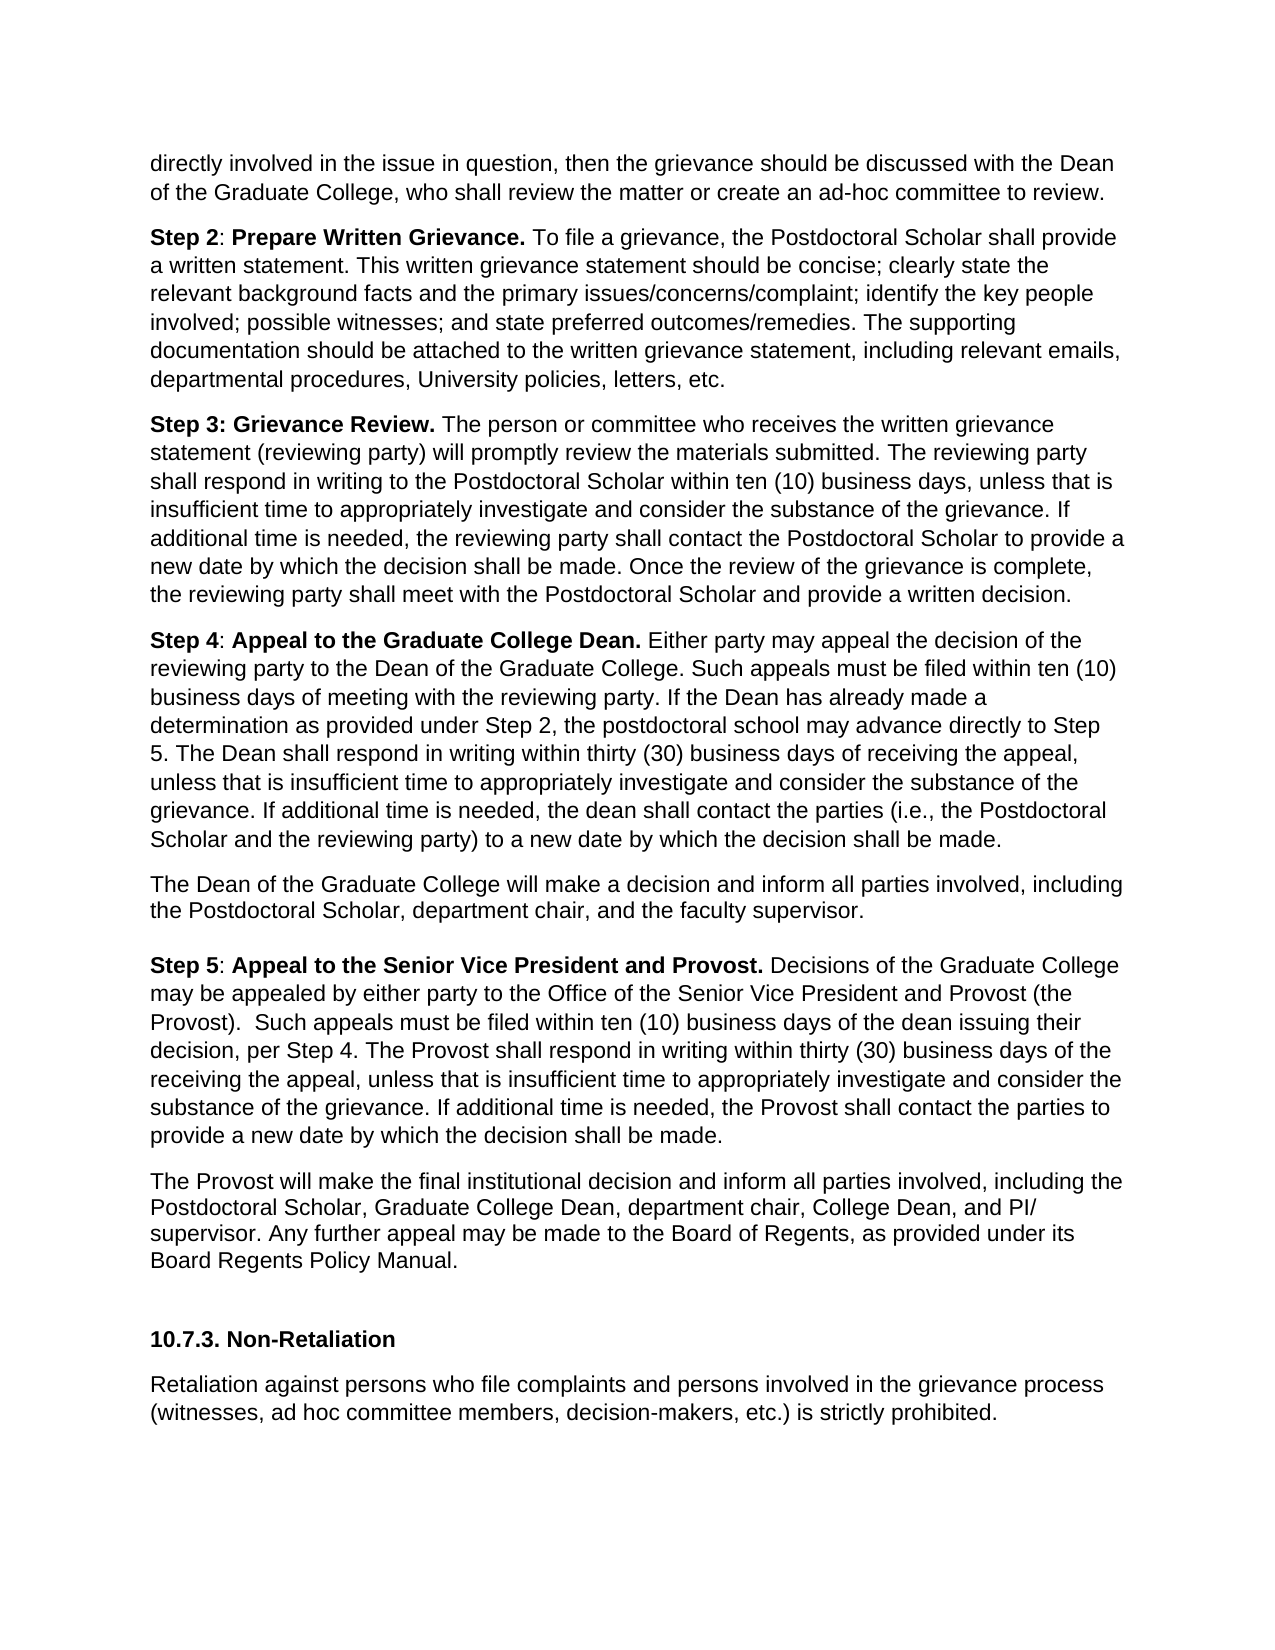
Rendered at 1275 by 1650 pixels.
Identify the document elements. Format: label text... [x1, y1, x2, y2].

text Step 2: Prepare Written Grievance. To file a grievance, the Postdoctoral Scholar shall provide a written statement. This written grievance statement should be concise; clearly state the relevant background facts and the primary issues/concerns/complaint; identify the key people involved; possible witnesses; and state preferred outcomes/remedies. The supporting documentation should be attached to the written grievance statement, including relevant emails, departmental procedures, University policies, letters, etc. [150, 223, 1125, 392]
text Step 4: Appeal to the Graduate College Dean. Either party may appeal the decision of the reviewing party to the Dean of the Graduate College. Such appeals must be filed within ten (10) business days of meeting with the reviewing party. If the Dean has already made a determination as provided under Step 2, the postdoctoral school may advance directly to Step 5. The Dean shall respond in writing within thirty (30) business days of receiving the appeal, unless that is insufficient time to appropriately investigate and consider the substance of the grievance. If additional time is needed, the dean shall contact the parties (i.e., the Postdoctoral Scholar and the reviewing party) to a new date by which the decision shall be made. [150, 627, 1125, 852]
text 10.7.3. Non-Retaliation [150, 1326, 1125, 1352]
text Retaliation against persons who file complaints and persons involved in the grievance process (witnesses, ad hoc committee members, decision-makers, etc.) is strictly prohibited. [150, 1371, 1125, 1426]
text Step 5: Appeal to the Senior Vice President and Provost. Decisions of the Graduate College may be appealed by either party to the Office of the Senior Vice President and Provost (the Provost). Such appeals must be filed within ten (10) business days of the dean issuing their decision, per Step 4. The Provost shall respond in writing within thirty (30) business days of the receiving the appeal, unless that is insufficient time to appropriately investigate and consider the substance of the grievance. If additional time is needed, the Provost shall contact the parties to provide a new date by which the decision shall be made. [150, 952, 1125, 1149]
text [150, 150, 1125, 205]
text The Dean of the Graduate College will make a decision and inform all parties involved, including the Postdoctoral Scholar, department chair, and the faculty supervisor. [150, 871, 1125, 923]
text The Provost will make the final institutional decision and inform all parties involved, including the Postdoctoral Scholar, Graduate College Dean, department chair, College Dean, and PI/ supervisor. Any further appeal may be made to the Board of Regents, as provided under its Board Regents Policy Manual. [150, 1168, 1125, 1273]
text Step 3: Grievance Review. The person or committee who receives the written grievance statement (reviewing party) will promptly review the materials submitted. The reviewing party shall respond in writing to the Postdoctoral Scholar within ten (10) business days, unless that is insufficient time to appropriately investigate and consider the substance of the grievance. If additional time is needed, the reviewing party shall contact the Postdoctoral Scholar to provide a new date by which the decision shall be made. Once the review of the grievance is complete, the reviewing party shall meet with the Postdoctoral Scholar and provide a written decision. [150, 411, 1125, 608]
